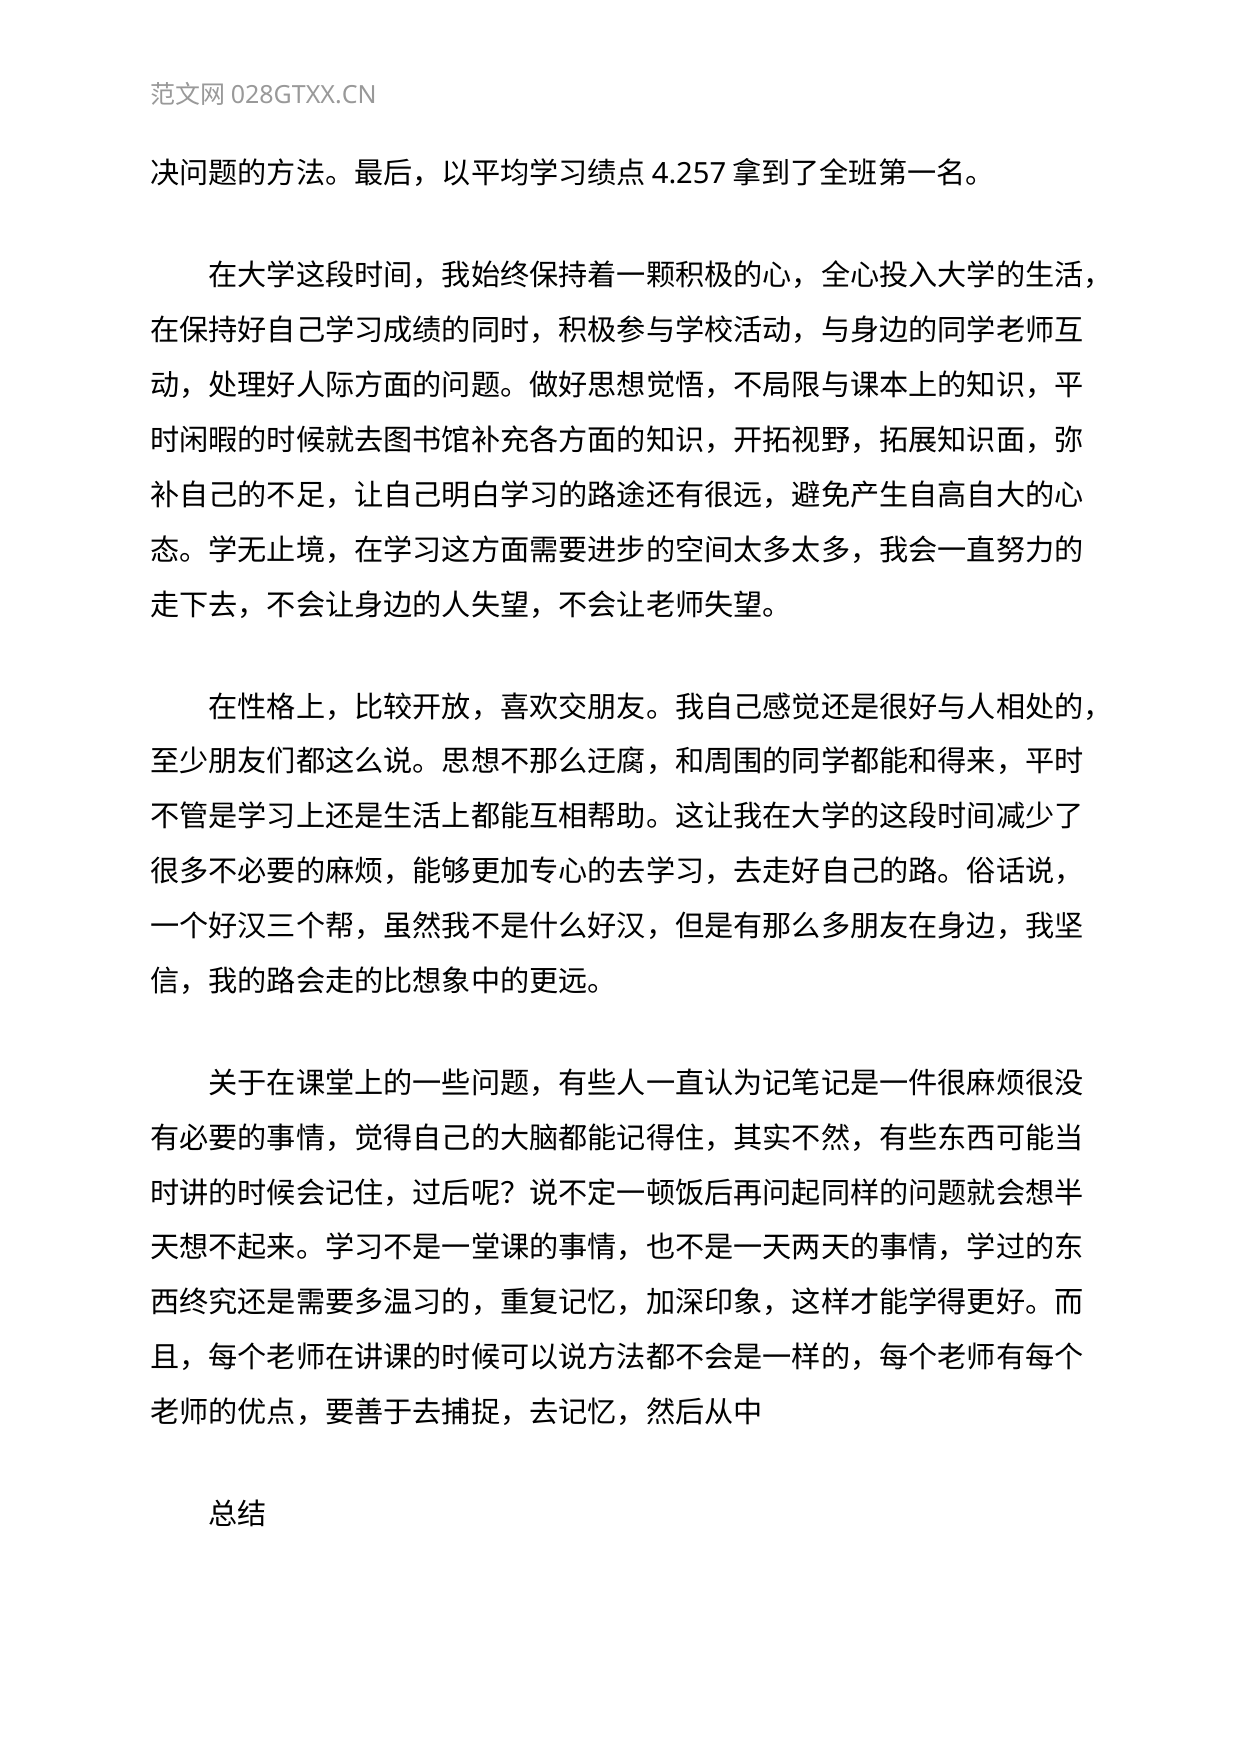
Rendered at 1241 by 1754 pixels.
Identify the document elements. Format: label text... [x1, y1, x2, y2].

text 总结 [150, 1491, 1090, 1533]
text 在大学这段时间，我始终保持着一颗积极的心，全心投入大学的生活，在保持好自己学习成绩的同时，积极参与学校活动，与身边的同学老师互动，处理好人际方面的问题。做好思想觉悟，不局限与课本上的知识，平时闲暇的时候就去图书馆补充各方面的知识，开拓视野，拓展知识面，弥补自己的不足，让自己明白学习的路途还有很远，避免产生自高自大的心态。学无止境，在学习这方面需要进步的空间太多太多，我会一直努力的走下去，不会让身边的人失望，不会让老师失望。 [150, 252, 1090, 624]
text 关于在课堂上的一些问题，有些人一直认为记笔记是一件很麻烦很没有必要的事情，觉得自己的大脑都能记得住，其实不然，有些东西可能当时讲的时候会记住，过后呢？说不定一顿饭后再问起同样的问题就会想半天想不起来。学习不是一堂课的事情，也不是一天两天的事情，学过的东西终究还是需要多温习的，重复记忆，加深印象，这样才能学得更好。而且，每个老师在讲课的时候可以说方法都不会是一样的，每个老师有每个老师的优点，要善于去捕捉，去记忆，然后从中 [150, 1059, 1090, 1431]
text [150, 150, 1090, 192]
text 在性格上，比较开放，喜欢交朋友。我自己感觉还是很好与人相处的，至少朋友们都这么说。思想不那么迂腐，和周围的同学都能和得来，平时不管是学习上还是生活上都能互相帮助。这让我在大学的这段时间减少了很多不必要的麻烦，能够更加专心的去学习，去走好自己的路。俗话说，一个好汉三个帮，虽然我不是什么好汉，但是有那么多朋友在身边，我坚信，我的路会走的比想象中的更远。 [150, 683, 1090, 1000]
